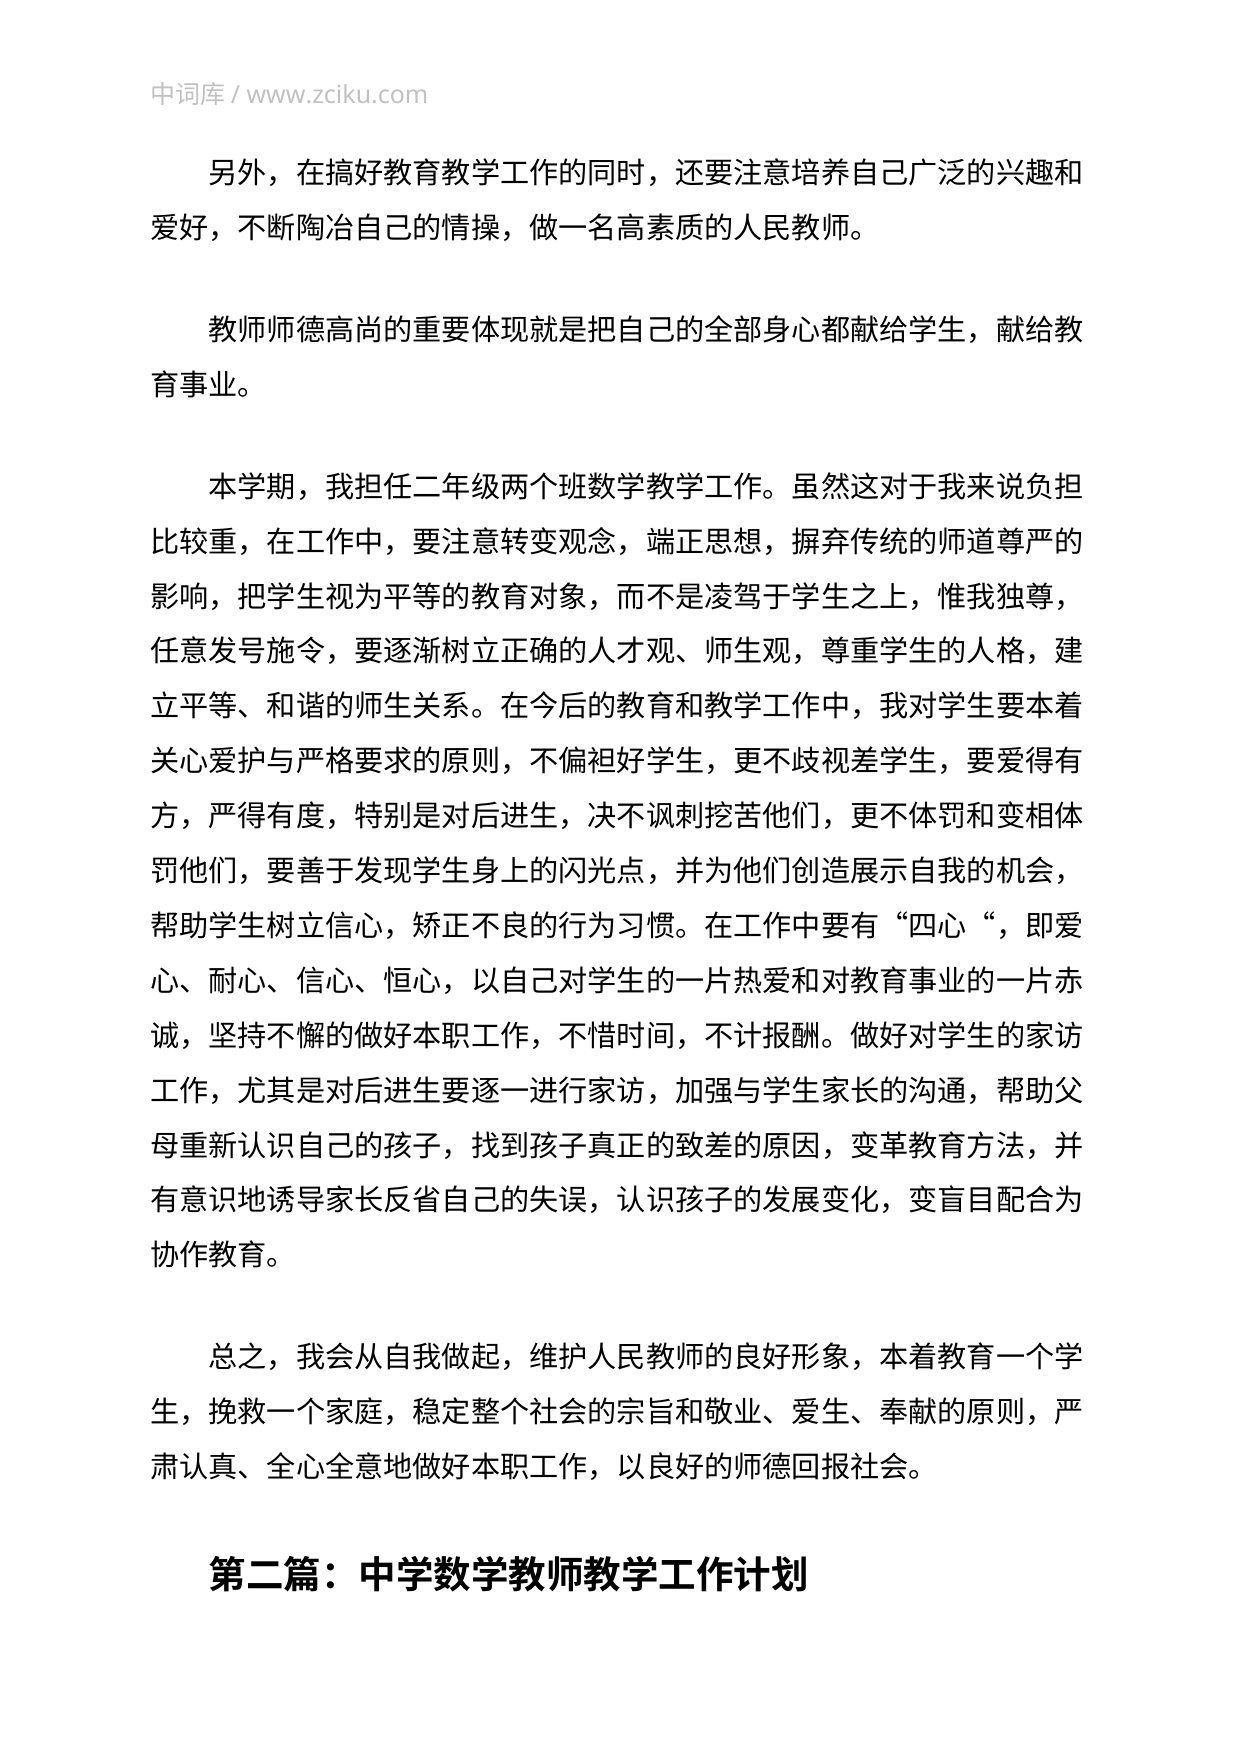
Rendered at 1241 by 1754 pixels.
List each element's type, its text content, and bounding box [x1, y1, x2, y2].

text 教师师德高尚的重要体现就是把自己的全部身心都献给学生，献给教育事业。 [150, 307, 1090, 404]
text 总之，我会从自我做起，维护人民教师的良好形象，本着教育一个学生，挽救一个家庭，稳定整个社会的宗旨和敬业、爱生、奉献的原则，严肃认真、全心全意地做好本职工作，以良好的师德回报社会。 [150, 1334, 1090, 1486]
text 第二篇：中学数学教师教学工作计划 [150, 1545, 1090, 1599]
text 本学期，我担任二年级两个班数学教学工作。虽然这对于我来说负担比较重，在工作中，要注意转变观念，端正思想，摒弃传统的师道尊严的影响，把学生视为平等的教育对象，而不是凌驾于学生之上，惟我独尊，任意发号施令，要逐渐树立正确的人才观、师生观，尊重学生的人格，建立平等、和谐的师生关系。在今后的教育和教学工作中，我对学生要本着关心爱护与严格要求的原则，不偏袒好学生，更不歧视差学生，要爱得有方，严得有度，特别是对后进生，决不讽刺挖苦他们，更不体罚和变相体罚他们，要善于发现学生身上的闪光点，并为他们创造展示自我的机会，帮助学生树立信心，矫正不良的行为习惯。在工作中要有“四心“，即爱心、耐心、信心、恒心，以自己对学生的一片热爱和对教育事业的一片赤诚，坚持不懈的做好本职工作，不惜时间，不计报酬。做好对学生的家访工作，尤其是对后进生要逐一进行家访，加强与学生家长的沟通，帮助父母重新认识自己的孩子，找到孩子真正的致差的原因，变革教育方法，并有意识地诱导家长反省自己的失误，认识孩子的发展变化，变盲目配合为协作教育。 [150, 463, 1090, 1274]
text 另外，在搞好教育教学工作的同时，还要注意培养自己广泛的兴趣和爱好，不断陶冶自己的情操，做一名高素质的人民教师。 [150, 150, 1090, 247]
